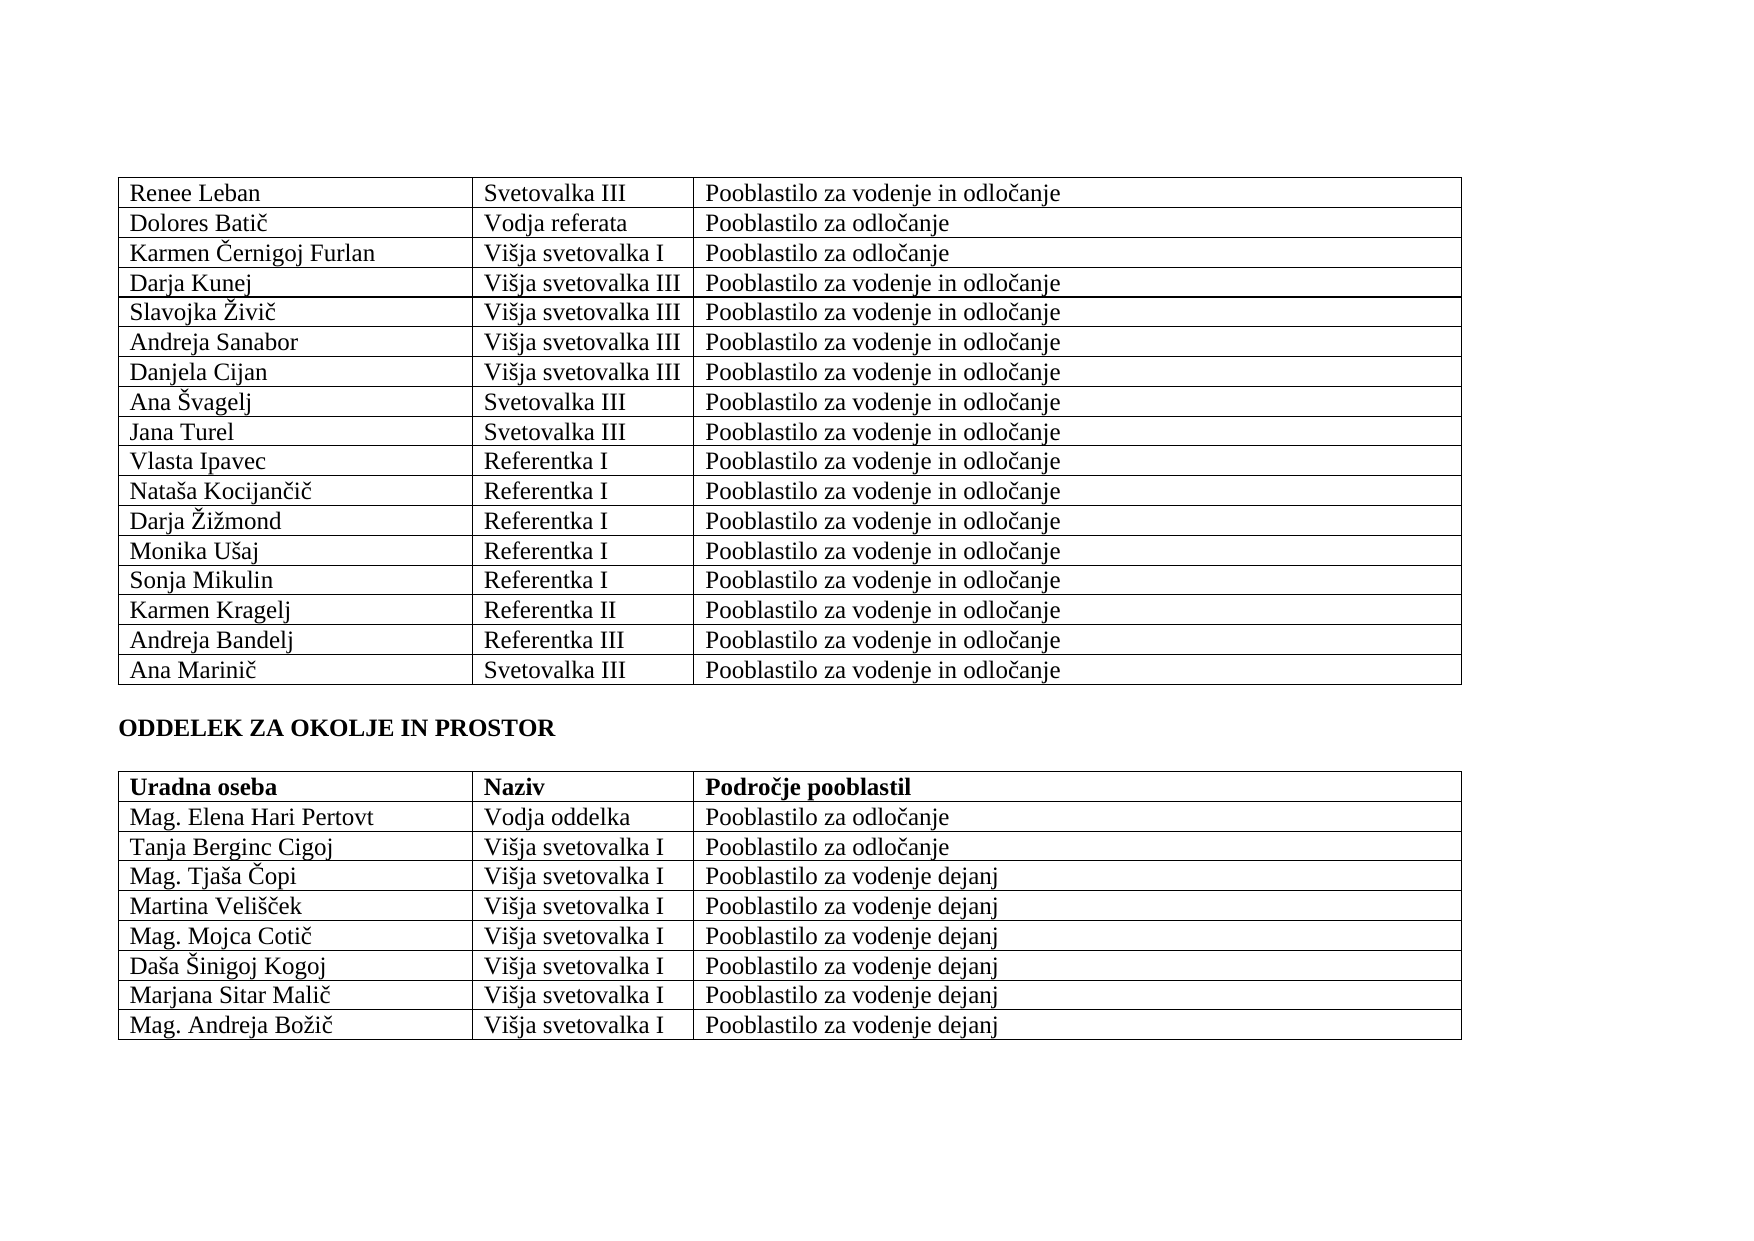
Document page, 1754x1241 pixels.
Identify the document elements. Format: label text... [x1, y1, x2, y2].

table_cell Pooblastilo za odločanje [694, 238, 1461, 267]
table_cell Pooblastilo za vodenje dejanj [694, 951, 1461, 979]
table_cell Daša Šinigoj Kogoj [119, 951, 472, 979]
table_header Uradna oseba [119, 772, 472, 801]
table_cell Pooblastilo za vodenje in odločanje [694, 595, 1461, 624]
table_cell Karmen Černigoj Furlan [119, 238, 472, 267]
table_cell Monika Ušaj [119, 536, 472, 564]
table_cell Ana Marinič [119, 655, 472, 684]
table_cell Dolores Batič [119, 208, 472, 237]
table_cell Ana Švagelj [119, 387, 472, 416]
table_cell Pooblastilo za vodenje in odločanje [694, 625, 1461, 654]
table_cell Renee Leban [119, 178, 472, 207]
table_cell Svetovalka III [473, 178, 693, 207]
table_cell Višja svetovalka III [473, 357, 693, 386]
table_cell Karmen Kragelj [119, 595, 472, 624]
text ODDELEK ZA OKOLJE IN PROSTOR [118, 713, 1653, 742]
table_cell Referentka I [473, 446, 693, 475]
table_cell Referentka III [473, 625, 693, 654]
table_cell Svetovalka III [473, 655, 693, 684]
table_cell Danjela Cijan [119, 357, 472, 386]
table_cell Tanja Berginc Cigoj [119, 832, 472, 860]
table_cell Višja svetovalka I [473, 891, 693, 920]
table_cell Slavojka Živič [119, 298, 472, 326]
table_cell Referentka I [473, 506, 693, 535]
table_cell Pooblastilo za vodenje in odločanje [694, 655, 1461, 684]
table_cell Pooblastilo za vodenje in odločanje [694, 387, 1461, 416]
table_cell Višja svetovalka III [473, 268, 693, 296]
table_cell Višja svetovalka I [473, 951, 693, 979]
table_cell Pooblastilo za vodenje in odločanje [694, 268, 1461, 296]
table_cell Pooblastilo za vodenje in odločanje [694, 566, 1461, 594]
table_header Naziv [473, 772, 693, 801]
table_cell Pooblastilo za vodenje in odločanje [694, 506, 1461, 535]
table_cell Svetovalka III [473, 387, 693, 416]
table_cell Vlasta Ipavec [119, 446, 472, 475]
table_cell Pooblastilo za vodenje in odločanje [694, 417, 1461, 445]
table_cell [694, 1010, 1461, 1039]
table_header Področje pooblastil [694, 772, 1461, 801]
table_cell Višja svetovalka III [473, 298, 693, 326]
table_cell Sonja Mikulin [119, 566, 472, 594]
table_cell Darja Žižmond [119, 506, 472, 535]
table_cell Darja Kunej [119, 268, 472, 296]
table_cell Pooblastilo za vodenje in odločanje [694, 298, 1461, 326]
table_cell Vodja oddelka [473, 802, 693, 831]
table_cell Pooblastilo za vodenje in odločanje [694, 357, 1461, 386]
table_cell Pooblastilo za vodenje in odločanje [694, 536, 1461, 564]
table_cell Višja svetovalka I [473, 238, 693, 267]
table_cell Martina Velišček [119, 891, 472, 920]
table_cell Višja svetovalka I [473, 921, 693, 950]
table_cell Pooblastilo za odločanje [694, 802, 1461, 831]
table_cell Višja svetovalka I [473, 861, 693, 890]
table_cell Višja svetovalka I [473, 981, 693, 1009]
table_cell Višja svetovalka I [473, 832, 693, 860]
table_cell Mag. Andreja Božič [119, 1010, 472, 1039]
table_cell Pooblastilo za vodenje in odločanje [694, 476, 1461, 505]
table_cell Vodja referata [473, 208, 693, 237]
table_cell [694, 178, 1461, 207]
table_cell Mag. Tjaša Čopi [119, 861, 472, 890]
table_cell Pooblastilo za vodenje dejanj [694, 861, 1461, 890]
table_cell Referentka I [473, 566, 693, 594]
table_cell Višja svetovalka III [473, 327, 693, 356]
table_cell Marjana Sitar Malič [119, 981, 472, 1009]
table_cell Pooblastilo za vodenje dejanj [694, 891, 1461, 920]
table_cell Pooblastilo za vodenje in odločanje [694, 327, 1461, 356]
table_cell Andreja Bandelj [119, 625, 472, 654]
table_cell Svetovalka III [473, 417, 693, 445]
table_cell Referentka II [473, 595, 693, 624]
table_cell Andreja Sanabor [119, 327, 472, 356]
table_cell Pooblastilo za vodenje dejanj [694, 981, 1461, 1009]
table_cell Mag. Elena Hari Pertovt [119, 802, 472, 831]
table_cell Pooblastilo za odločanje [694, 832, 1461, 860]
table_cell Mag. Mojca Cotič [119, 921, 472, 950]
table_cell Pooblastilo za vodenje in odločanje [694, 446, 1461, 475]
table_cell Referentka I [473, 476, 693, 505]
table_cell Višja svetovalka I [473, 1010, 693, 1039]
table_cell Pooblastilo za vodenje dejanj [694, 921, 1461, 950]
table_cell Nataša Kocijančič [119, 476, 472, 505]
table_cell Jana Turel [119, 417, 472, 445]
table_cell Referentka I [473, 536, 693, 564]
table_cell Pooblastilo za odločanje [694, 208, 1461, 237]
